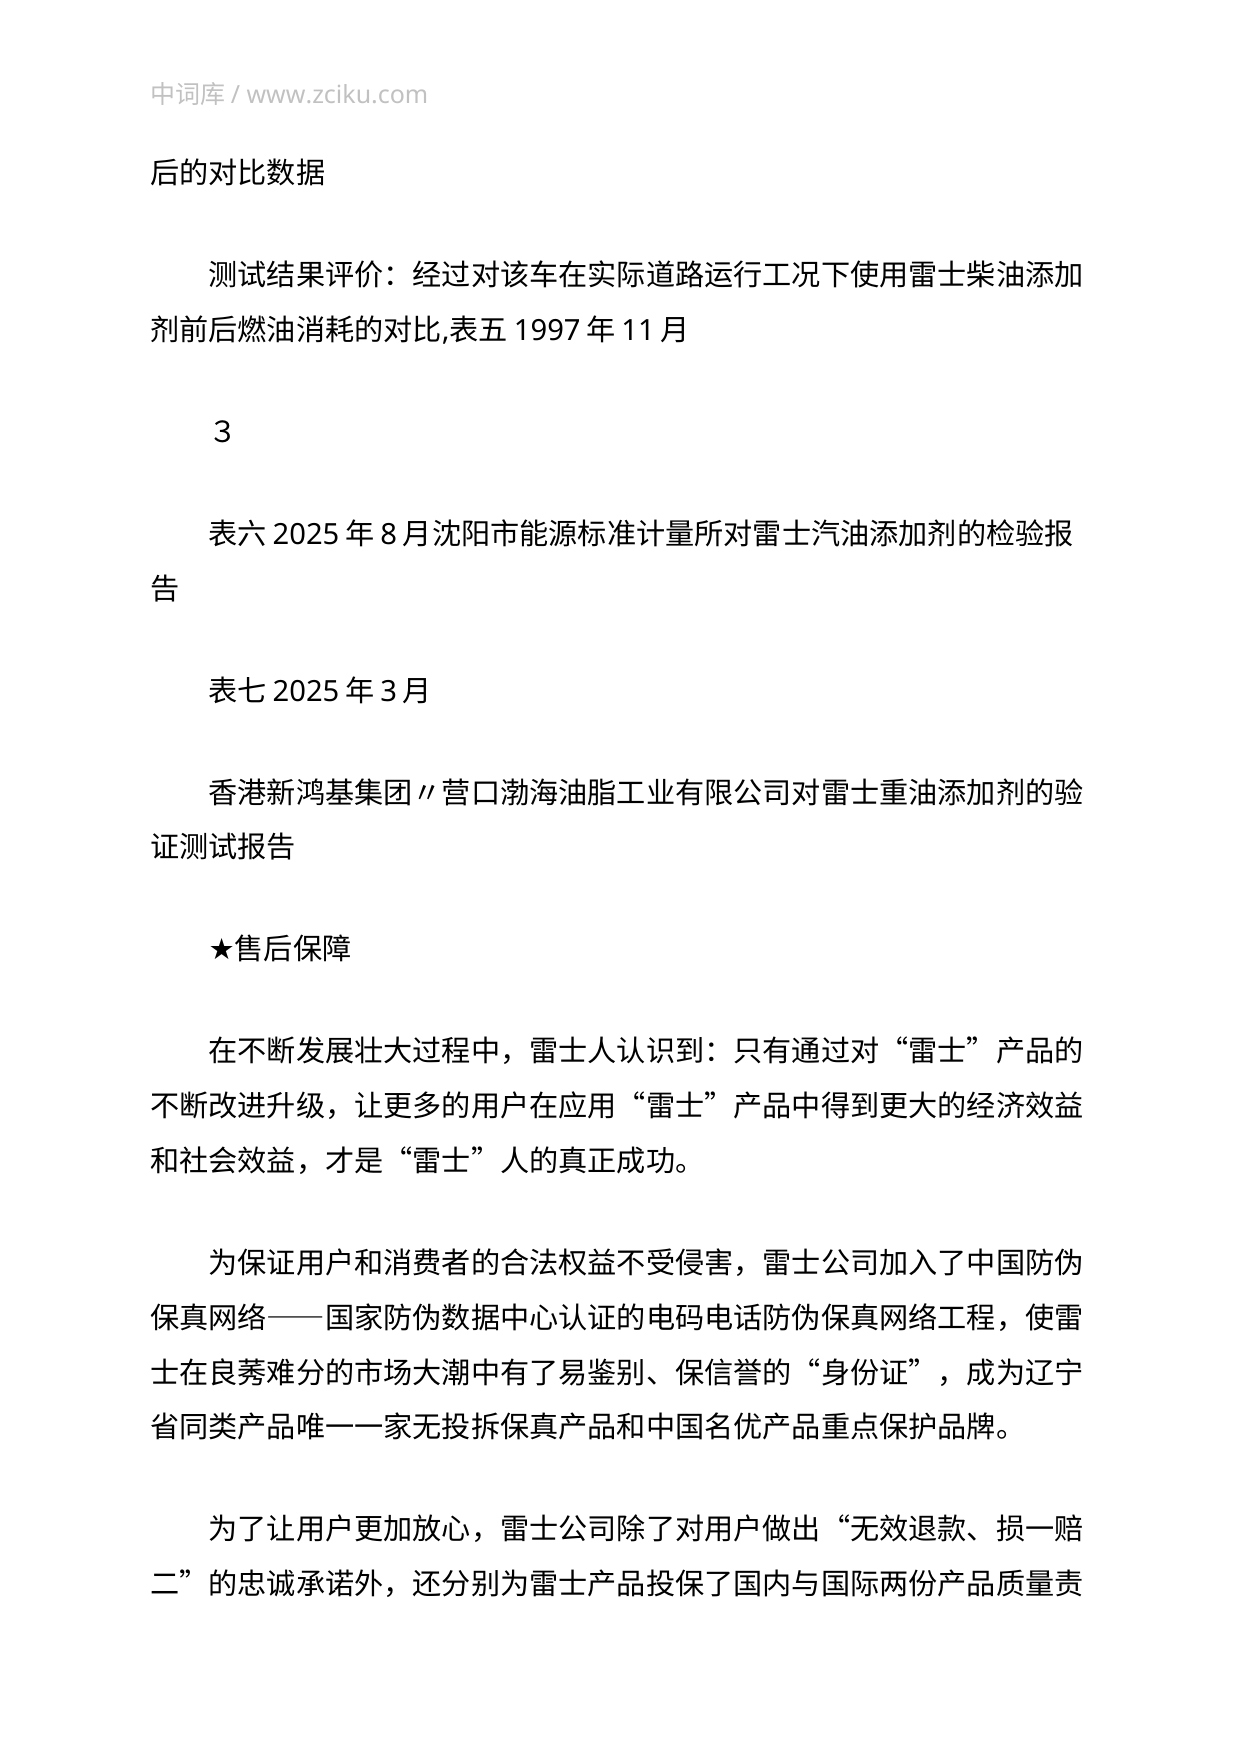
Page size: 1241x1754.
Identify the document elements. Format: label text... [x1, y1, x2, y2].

text ３ [150, 409, 1090, 451]
text ★售后保障 [150, 926, 1090, 968]
text 在不断发展壮大过程中，雷士人认识到：只有通过对“雷士”产品的不断改进升级，让更多的用户在应用“雷士”产品中得到更大的经济效益和社会效益，才是“雷士”人的真正成功。 [150, 1028, 1090, 1180]
text 测试结果评价：经过对该车在实际道路运行工况下使用雷士柴油添加剂前后燃油消耗的对比,表五1997年11月 [150, 252, 1090, 349]
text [150, 1506, 1090, 1603]
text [150, 150, 1090, 192]
text 香港新鸿基集团〃营口渤海油脂工业有限公司对雷士重油添加剂的验证测试报告 [150, 769, 1090, 866]
text 表六2025年8月沈阳市能源标准计量所对雷士汽油添加剂的检验报告 [150, 510, 1090, 608]
text 表七2025年3月 [150, 667, 1090, 709]
text 为保证用户和消费者的合法权益不受侵害，雷士公司加入了中国防伪保真网络——国家防伪数据中心认证的电码电话防伪保真网络工程，使雷士在良莠难分的市场大潮中有了易鉴别、保信誉的“身份证”，成为辽宁省同类产品唯一一家无投拆保真产品和中国名优产品重点保护品牌。 [150, 1239, 1090, 1446]
